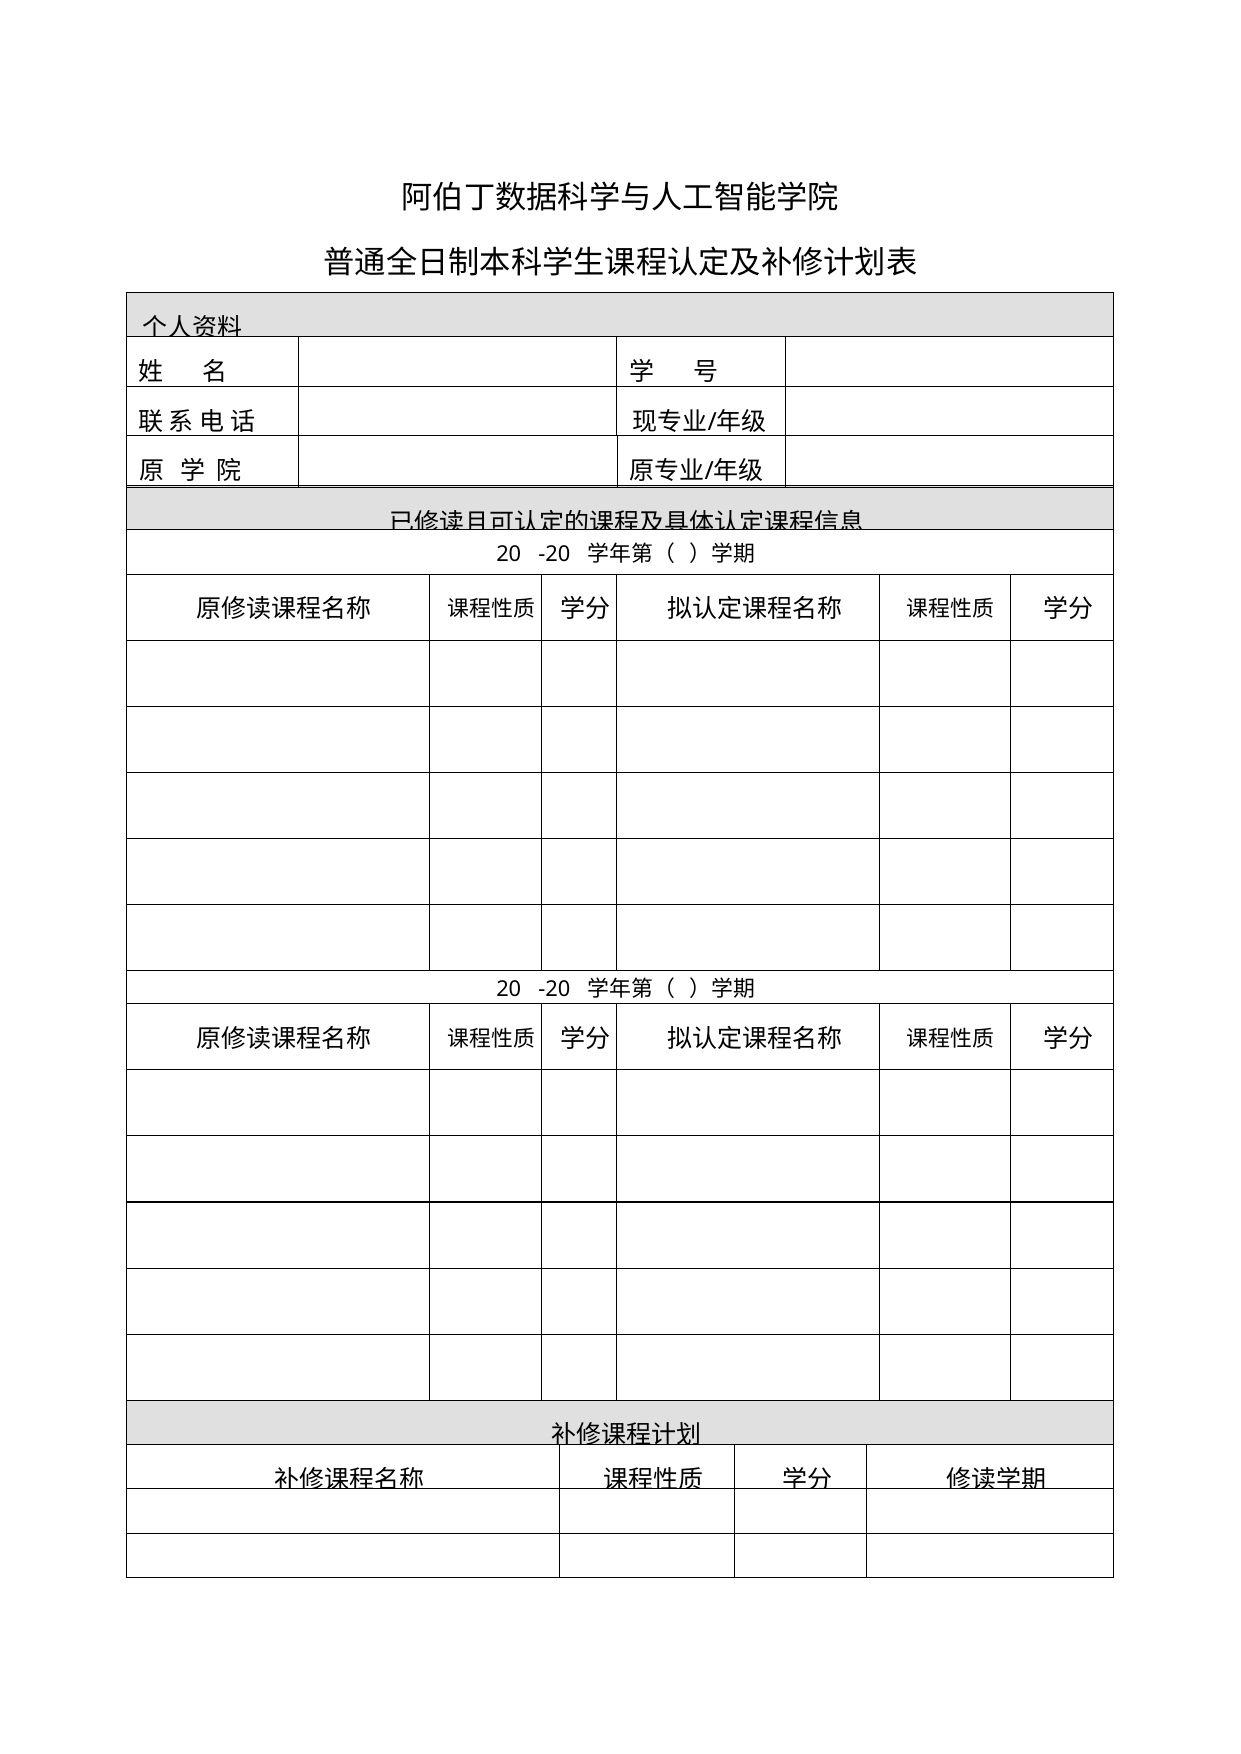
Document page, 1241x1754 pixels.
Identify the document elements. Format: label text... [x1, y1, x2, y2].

table_cell [430, 707, 541, 772]
table_cell [127, 773, 429, 838]
table_cell [560, 1489, 734, 1532]
text 普通全日制本科学生课程认定及补修计划表 [187, 227, 1053, 292]
table_cell [880, 1335, 1010, 1399]
table_cell [880, 641, 1010, 706]
table_cell [127, 839, 429, 904]
table_cell 姓 名 [127, 337, 298, 386]
table_cell 原修读课程名称 [127, 1004, 429, 1069]
table_cell [127, 905, 429, 970]
table_cell [786, 337, 1113, 386]
table_cell 补修课程计划 [127, 1401, 1113, 1444]
table_header 个人资料 [127, 293, 1113, 336]
table_cell [127, 1534, 559, 1577]
table_cell 原专业/年级 [618, 436, 785, 485]
table_cell 学分 [542, 1004, 616, 1069]
table_cell [735, 1534, 866, 1577]
table_cell 学分 [1011, 575, 1113, 639]
table_cell [542, 905, 616, 970]
table_cell [1011, 1203, 1113, 1267]
table_cell [127, 641, 429, 706]
table_cell [542, 707, 616, 772]
table_cell 原 学 院 [127, 436, 298, 485]
table_cell [542, 839, 616, 904]
table_cell [617, 1136, 879, 1201]
table_cell [880, 1269, 1010, 1333]
table_cell 20 -20 学年第（ ）学期 [127, 530, 1113, 573]
table_cell [1011, 1070, 1113, 1135]
table_cell [127, 1269, 429, 1333]
table_cell [1011, 641, 1113, 706]
table_cell [299, 337, 616, 386]
table_cell [867, 1534, 1113, 1577]
table_cell [1011, 773, 1113, 838]
table_cell [299, 436, 617, 485]
table_cell 学分 [1011, 1004, 1113, 1069]
table_cell [127, 1489, 559, 1532]
table_cell [542, 773, 616, 838]
table_cell 学分 [735, 1445, 866, 1488]
table_cell [430, 1070, 541, 1135]
table_cell 学 号 [617, 337, 785, 386]
table_cell 现专业/年级 [617, 387, 785, 435]
table_cell [867, 1489, 1113, 1532]
table_cell [542, 641, 616, 706]
table_cell 补修课程名称 [127, 1445, 559, 1488]
table_cell 20 -20 学年第（ ）学期 [127, 971, 1113, 1003]
table_cell [786, 387, 1113, 435]
table_cell [430, 773, 541, 838]
table_cell [1011, 1269, 1113, 1333]
table_cell [430, 1335, 541, 1399]
table_cell 课程性质 [560, 1445, 734, 1488]
table_cell [1011, 1136, 1113, 1201]
table_cell [430, 1203, 541, 1267]
table_cell [617, 1335, 879, 1399]
table_cell [542, 1136, 616, 1201]
table_cell [786, 436, 1113, 485]
table_cell [880, 773, 1010, 838]
table_cell 课程性质 [430, 1004, 541, 1069]
table_cell [617, 1203, 879, 1267]
table_cell 已修读且可认定的课程及具体认定课程信息 [127, 488, 1113, 529]
table_cell [1011, 1335, 1113, 1399]
text 阿伯丁数据科学与人工智能学院 [187, 162, 1053, 227]
table_cell [1011, 707, 1113, 772]
table_cell [880, 905, 1010, 970]
table_cell 联 系 电 话 [127, 387, 298, 435]
table_cell [617, 905, 879, 970]
table_cell [430, 1136, 541, 1201]
table_cell [542, 1203, 616, 1267]
table_cell [430, 641, 541, 706]
table_cell [560, 1534, 734, 1577]
table_cell [542, 1269, 616, 1333]
table_cell 课程性质 [430, 575, 541, 639]
table_cell [617, 707, 879, 772]
table_cell [735, 1489, 866, 1532]
table_cell [617, 641, 879, 706]
table_cell [1011, 905, 1113, 970]
table_cell [430, 905, 541, 970]
table_cell [430, 1269, 541, 1333]
table_cell [542, 1070, 616, 1135]
table_cell [617, 1070, 879, 1135]
table_cell 拟认定课程名称 [617, 575, 879, 639]
table_cell 课程性质 [880, 575, 1010, 639]
table_cell [880, 1070, 1010, 1135]
table_cell [1011, 839, 1113, 904]
table_cell [127, 1203, 429, 1267]
table_cell [299, 387, 616, 435]
table_cell [617, 839, 879, 904]
table_cell [127, 1335, 429, 1399]
table_cell 原修读课程名称 [127, 575, 429, 639]
table_cell 学分 [542, 575, 616, 639]
table_cell [617, 1269, 879, 1333]
table_cell [880, 1136, 1010, 1201]
table_cell [880, 707, 1010, 772]
table_cell [542, 1335, 616, 1399]
table_cell [880, 1203, 1010, 1267]
table_cell 拟认定课程名称 [617, 1004, 879, 1069]
table_cell [127, 707, 429, 772]
table_cell [127, 1070, 429, 1135]
table_cell 课程性质 [880, 1004, 1010, 1069]
table_cell [430, 839, 541, 904]
table_cell [617, 773, 879, 838]
table_cell [880, 839, 1010, 904]
table_cell 修读学期 [867, 1445, 1113, 1488]
table_cell [127, 1136, 429, 1201]
